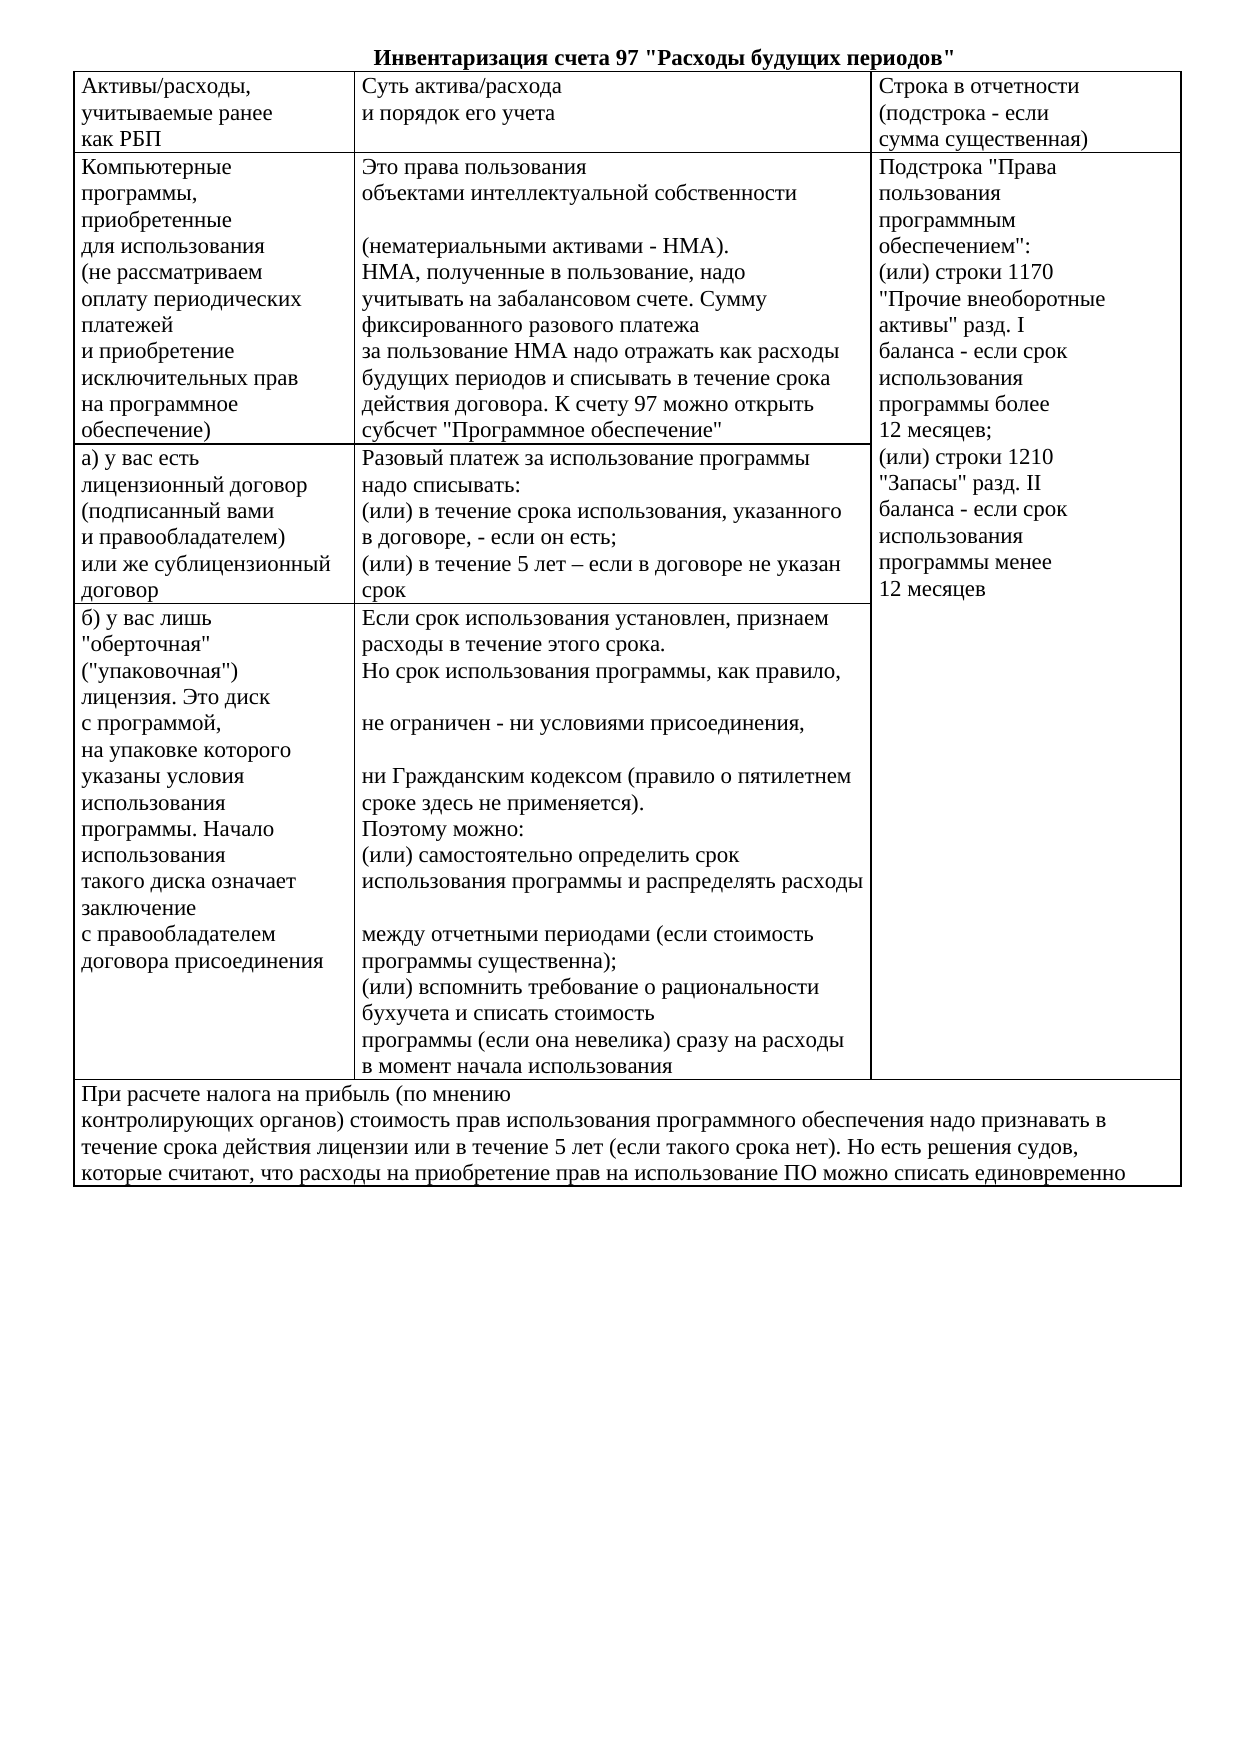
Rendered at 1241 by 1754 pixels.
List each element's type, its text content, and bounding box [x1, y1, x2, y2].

table_header Строка в отчетности (подстрока - если сумма существенная) [872, 72, 1180, 151]
table_cell а) у вас есть лицензионный договор (подписанный вами и правообладателем) или же сублицензионный договор [75, 445, 354, 602]
table_cell Разовый платеж за использование программы надо списывать: (или) в течение срока использования, указанного в договоре, - если он есть; (или) в течение 5 лет – если в договоре не указан срок [355, 445, 870, 602]
table_cell Если срок использования установлен, признаем расходы в течение этого срока. Но срок использования программы, как правило, не ограничен - ни условиями присоединения, ни Гражданским кодексом (правило о пятилетнем сроке здесь не применяется). Поэтому можно: (или) самостоятельно определить срок использования программы и распределять расходы между отчетными периодами (если стоимость программы существенна); (или) вспомнить требование о рациональности бухучета и списать стоимость программы (если она невелика) сразу на расходы в момент начала использования [355, 604, 870, 1078]
text Инвентаризация счета 97 "Расходы будущих периодов" [177, 44, 1152, 71]
table_cell Компьютерные программы, приобретенные для использования (не рассматриваем оплату периодических платежей и приобретение исключительных прав на программное обеспечение) [75, 153, 354, 443]
table_cell Это права пользования объектами интеллектуальной собственности (нематериальными активами - НМА). НМА, полученные в пользование, надо учитывать на забалансовом счете. Сумму фиксированного разового платежа за пользование НМА надо отражать как расходы будущих периодов и списывать в течение срока действия договора. К счету 97 можно открыть субсчет "Программное обеспечение" [355, 153, 870, 443]
table_header Суть актива/расхода и порядок его учета [355, 72, 870, 151]
table_cell Подстрока "Права пользования программным обеспечением": (или) строки 1170 "Прочие внеоборотные активы" разд. I баланса - если срок использования программы более 12 месяцев; (или) строки 1210 "Запасы" разд. II баланса - если срок использования программы менее 12 месяцев [872, 153, 1180, 1078]
table_cell При расчете налога на прибыль (по мнению контролирующих органов) стоимость прав использования программного обеспечения надо признавать в течение срока действия лицензии или в течение 5 лет (если такого срока нет). Но есть решения судов, которые считают, что расходы на приобретение прав на использование ПО можно списать единовременно [75, 1080, 1180, 1185]
table_cell б) у вас лишь "оберточная" ("упаковочная") лицензия. Это диск с программой, на упаковке которого указаны условия использования программы. Начало использования такого диска означает заключение с правообладателем договора присоединения [75, 604, 354, 1078]
table_header Активы/расходы, учитываемые ранее как РБП [75, 72, 354, 151]
